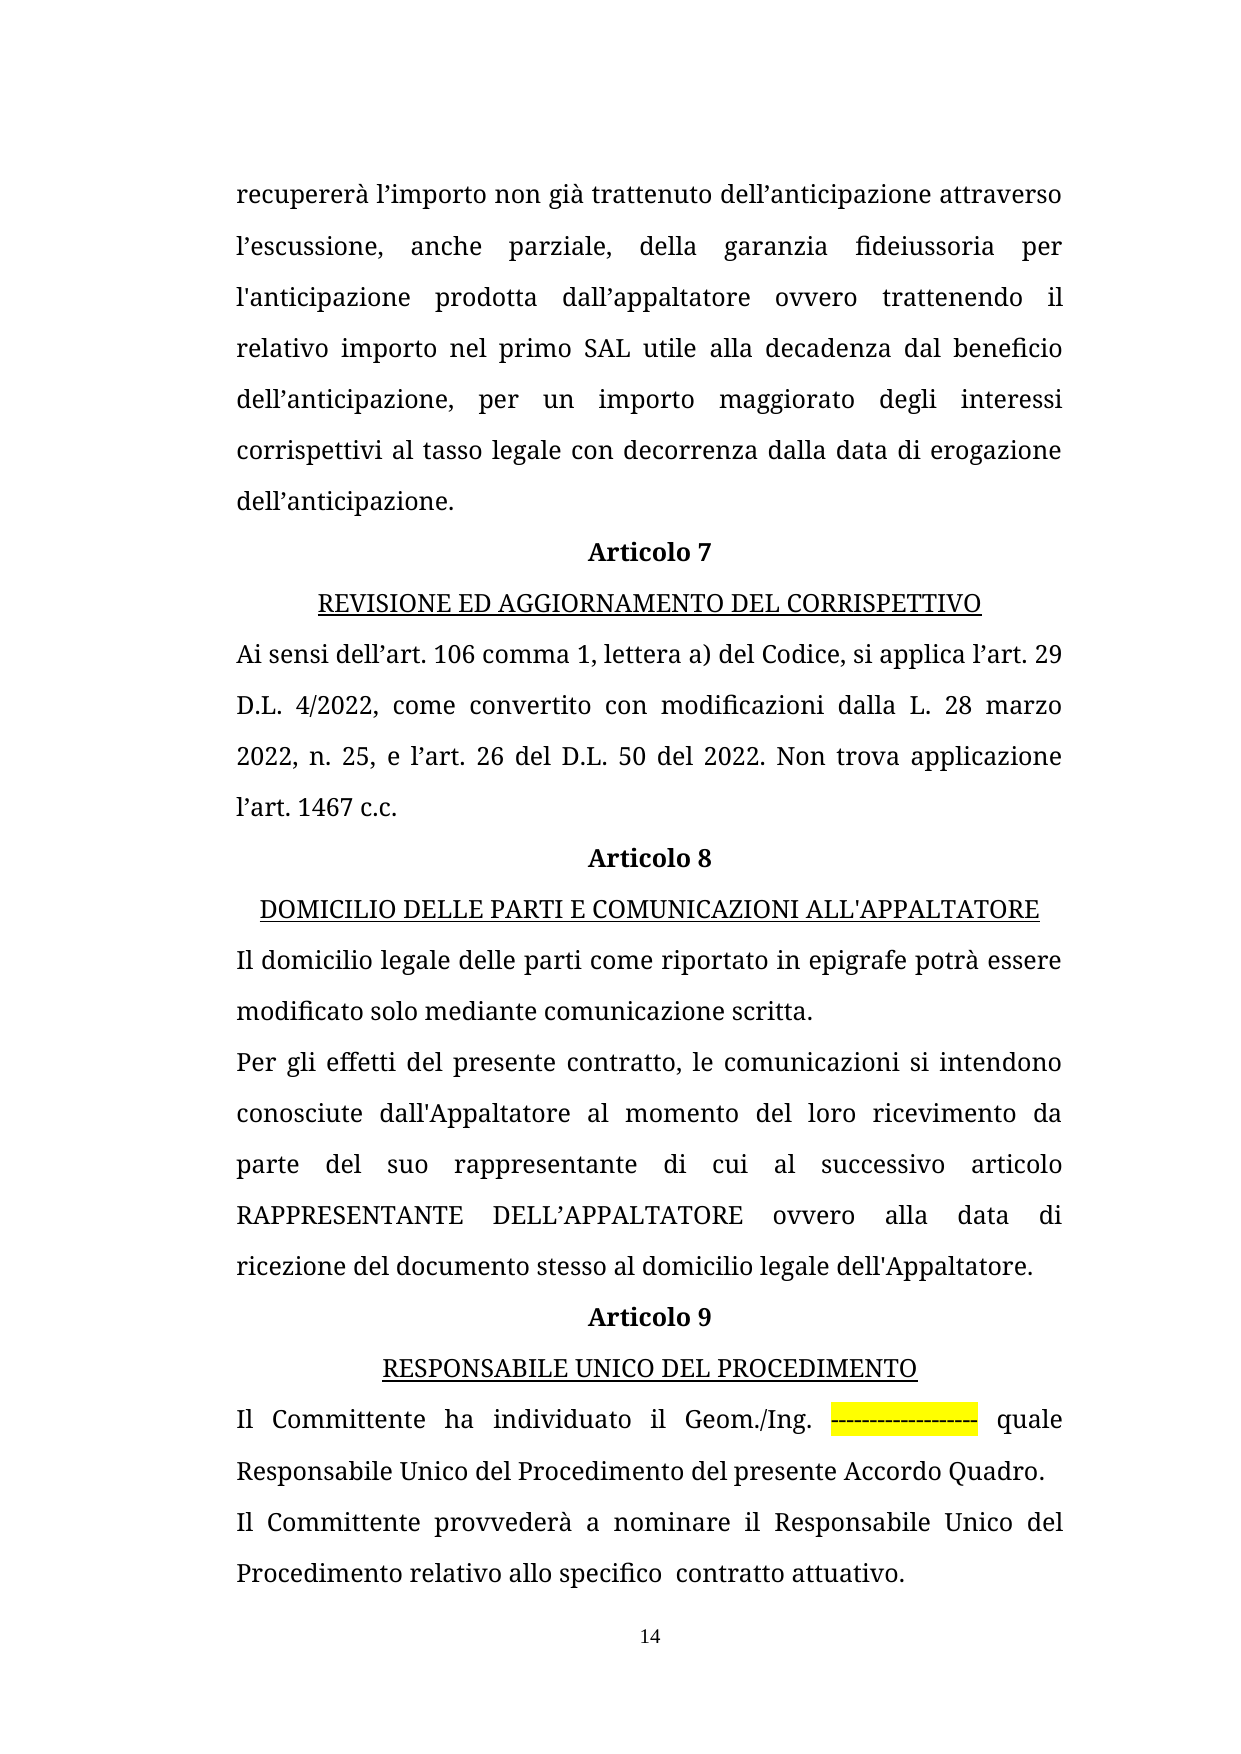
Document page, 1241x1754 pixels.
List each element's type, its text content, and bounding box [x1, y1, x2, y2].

text Il Committente provvederà a nominare il Responsabile Unico del Procedimento relativo allo specifico contratto attuativo. [236, 1504, 1063, 1589]
subtitle REVISIONE ED AGGIORNAMENTO DEL CORRISPETTIVO [236, 586, 1063, 619]
text Il Committente ha individuato il Geom./Ing. ------------------- quale Responsabile Unico del Procedimento del presente Accordo Quadro. [236, 1402, 1063, 1487]
text Articolo 7 [236, 534, 1063, 568]
text Articolo 9 [236, 1300, 1063, 1334]
text Per gli effetti del presente contratto, le comunicazioni si intendono conosciute dall'Appaltatore al momento del loro ricevimento da parte del suo rappresentante di cui al successivo articolo RAPPRESENTANTE DELL’APPALTATORE ovvero alla data di ricezione del documento stesso al domicilio legale dell'Appaltatore. [236, 1045, 1063, 1283]
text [236, 177, 1063, 517]
text Il domicilio legale delle parti come riportato in epigrafe potrà essere modificato solo mediante comunicazione scritta. [236, 943, 1063, 1028]
text Articolo 8 [236, 841, 1063, 875]
text RESPONSABILE UNICO DEL PROCEDIMENTO [236, 1351, 1063, 1385]
text Ai sensi dell’art. 106 comma 1, lettera a) del Codice, si applica l’art. 29 D.L. 4/2022, come convertito con modificazioni dalla L. 28 marzo 2022, n. 25, e l’art. 26 del D.L. 50 del 2022. Non trova applicazione l’art. 1467 c.c. [236, 637, 1063, 824]
text DOMICILIO DELLE PARTI E COMUNICAZIONI ALL'APPALTATORE [236, 892, 1063, 926]
